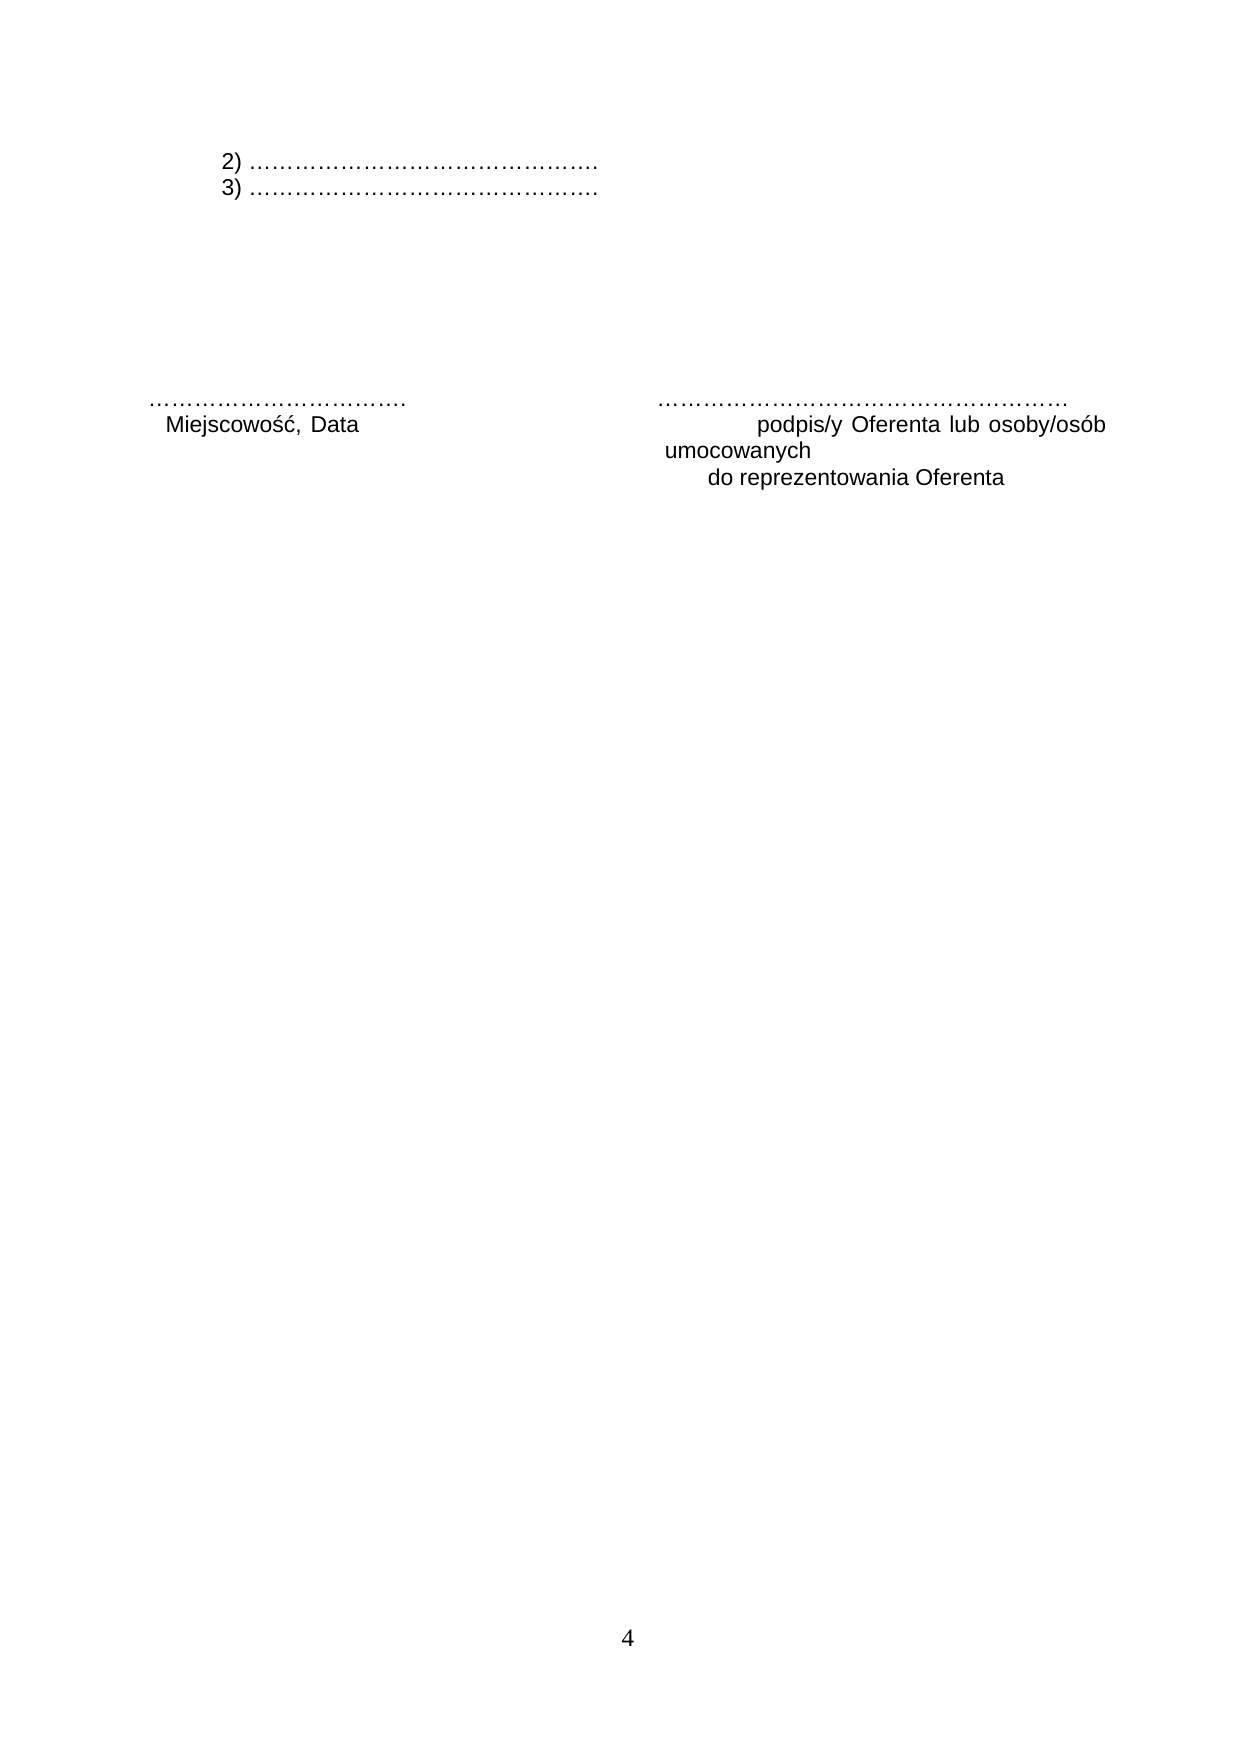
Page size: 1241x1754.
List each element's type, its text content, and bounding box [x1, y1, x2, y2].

text 2) ………………………………………. [148, 148, 1107, 174]
text Miejscowość, Data podpis/y Oferenta lub osoby/osób umocowanych [148, 411, 1107, 464]
text do reprezentowania Oferenta [148, 464, 1107, 490]
text 3) ………………………………………. [148, 174, 1107, 200]
text ……………………………. ……………………………………………… [148, 385, 1107, 411]
